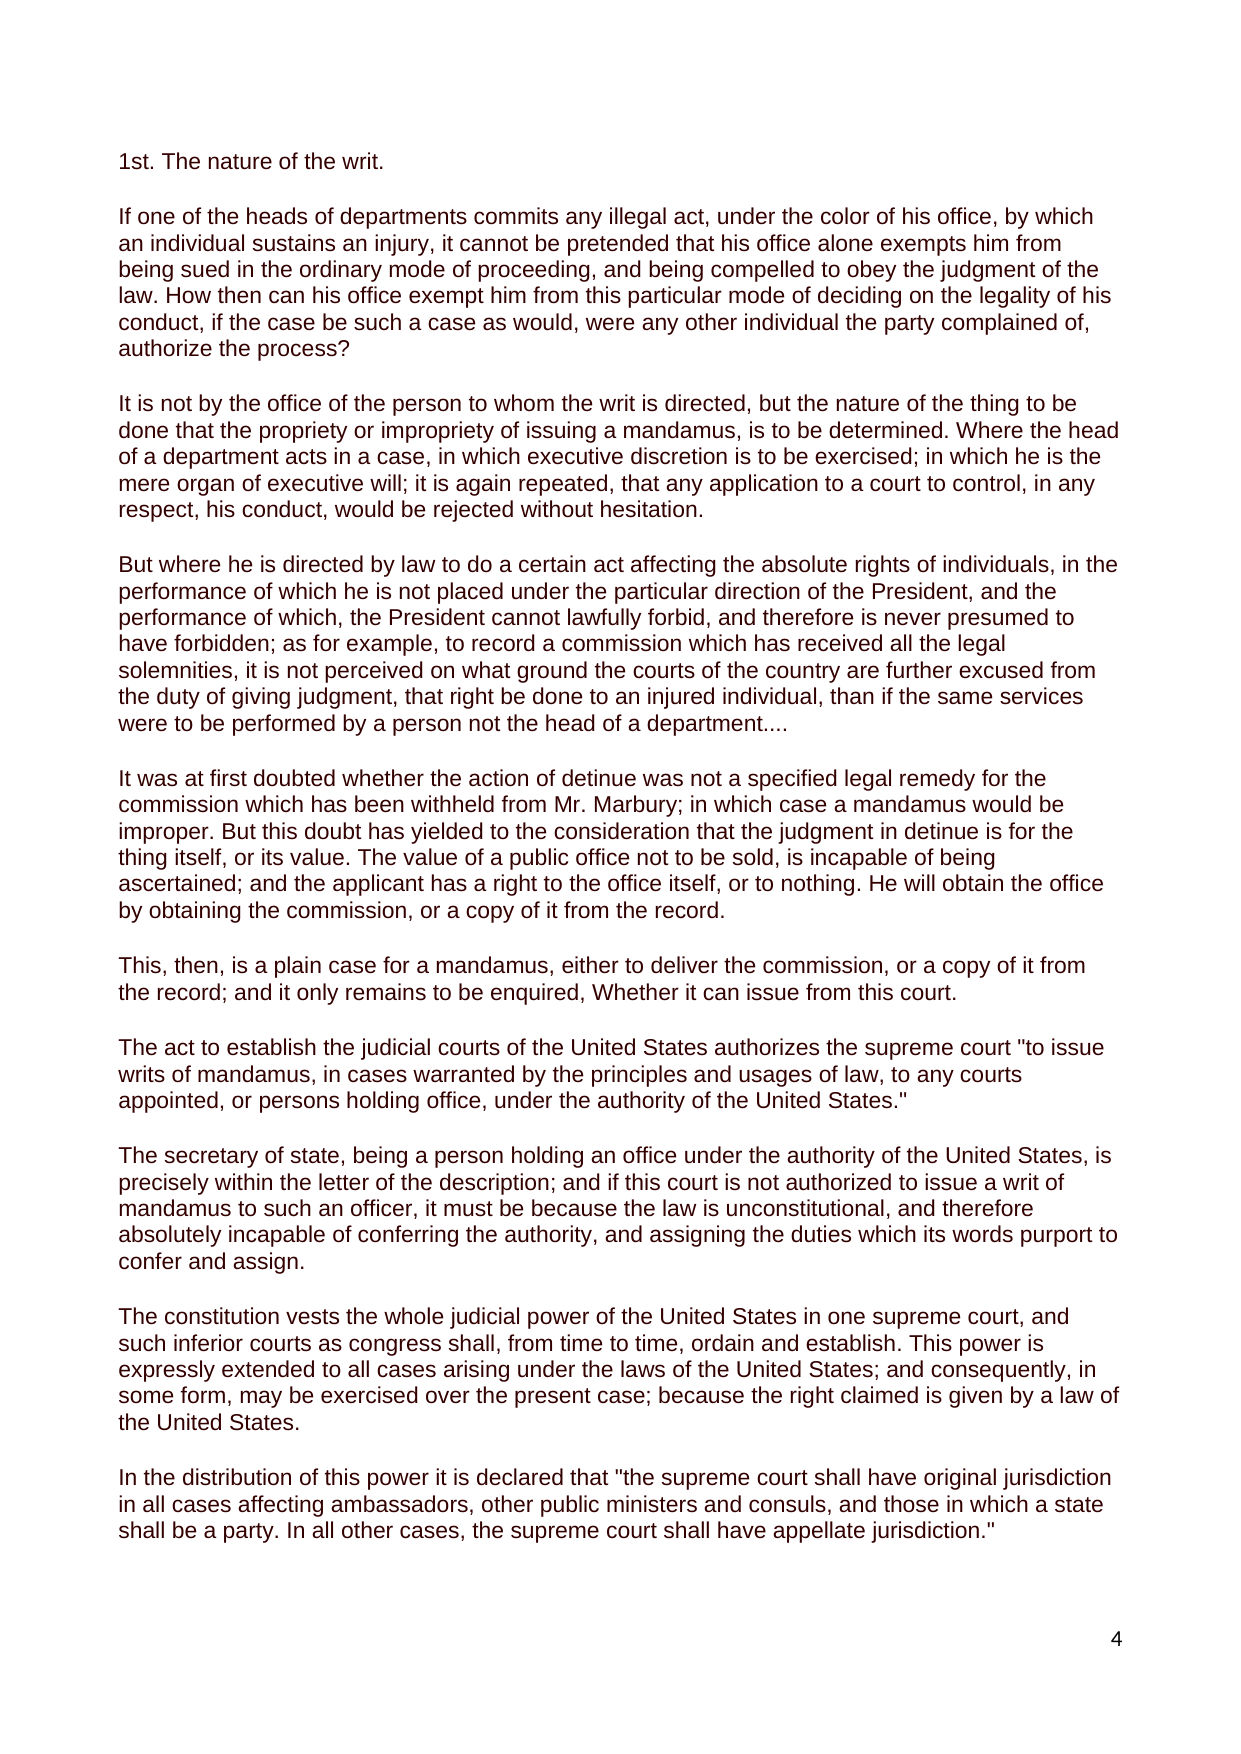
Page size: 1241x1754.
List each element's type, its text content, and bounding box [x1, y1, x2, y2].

text This, then, is a plain case for a mandamus, either to deliver the commission, or a copy of it from the record; and it only remains to be enquired, Whether it can issue from this court. [118, 952, 1122, 1005]
text In the distribution of this power it is declared that "the supreme court shall have original jurisdiction in all cases affecting ambassadors, other public ministers and consuls, and those in which a state shall be a party. In all other cases, the supreme court shall have appellate jurisdiction." [118, 1464, 1122, 1543]
text 1st. The nature of the writ. [118, 148, 1122, 174]
text But where he is directed by law to do a certain act affecting the absolute rights of individuals, in the performance of which he is not placed under the particular direction of the President, and the performance of which, the President cannot lawfully forbid, and therefore is never presumed to have forbidden; as for example, to record a commission which has received all the legal solemnities, it is not perceived on what ground the courts of the country are further excused from the duty of giving judgment, that right be done to an injured individual, than if the same services were to be performed by a person not the head of a department.... [118, 551, 1122, 736]
text The constitution vests the whole judicial power of the United States in one supreme court, and such inferior courts as congress shall, from time to time, ordain and establish. This power is expressly extended to all cases arising under the laws of the United States; and consequently, in some form, may be exercised over the present case; because the right claimed is given by a law of the United States. [118, 1303, 1122, 1435]
text If one of the heads of departments commits any illegal act, under the color of his office, by which an individual sustains an injury, it cannot be pretended that his office alone exempts him from being sued in the ordinary mode of proceeding, and being compelled to obey the judgment of the law. How then can his office exempt him from this particular mode of deciding on the legality of his conduct, if the case be such a case as would, were any other individual the party complained of, authorize the process? [118, 203, 1122, 361]
text The act to establish the judicial courts of the United States authorizes the supreme court "to issue writs of mandamus, in cases warranted by the principles and usages of law, to any courts appointed, or persons holding office, under the authority of the United States." [118, 1034, 1122, 1113]
text The secretary of state, being a person holding an office under the authority of the United States, is precisely within the letter of the description; and if this court is not authorized to issue a writ of mandamus to such an officer, it must be because the law is unconstitutional, and therefore absolutely incapable of conferring the authority, and assigning the duties which its words purport to confer and assign. [118, 1142, 1122, 1274]
text It was at first doubted whether the action of detinue was not a specified legal remedy for the commission which has been withheld from Mr. Marbury; in which case a mandamus would be improper. But this doubt has yielded to the consideration that the judgment in detinue is for the thing itself, or its value. The value of a public office not to be sold, is incapable of being ascertained; and the applicant has a right to the office itself, or to nothing. He will obtain the office by obtaining the commission, or a copy of it from the record. [118, 765, 1122, 923]
text It is not by the office of the person to whom the writ is directed, but the nature of the thing to be done that the propriety or impropriety of issuing a mandamus, is to be determined. Where the head of a department acts in a case, in which executive discretion is to be exercised; in which he is the mere organ of executive will; it is again repeated, that any application to a court to control, in any respect, his conduct, would be rejected without hesitation. [118, 390, 1122, 522]
